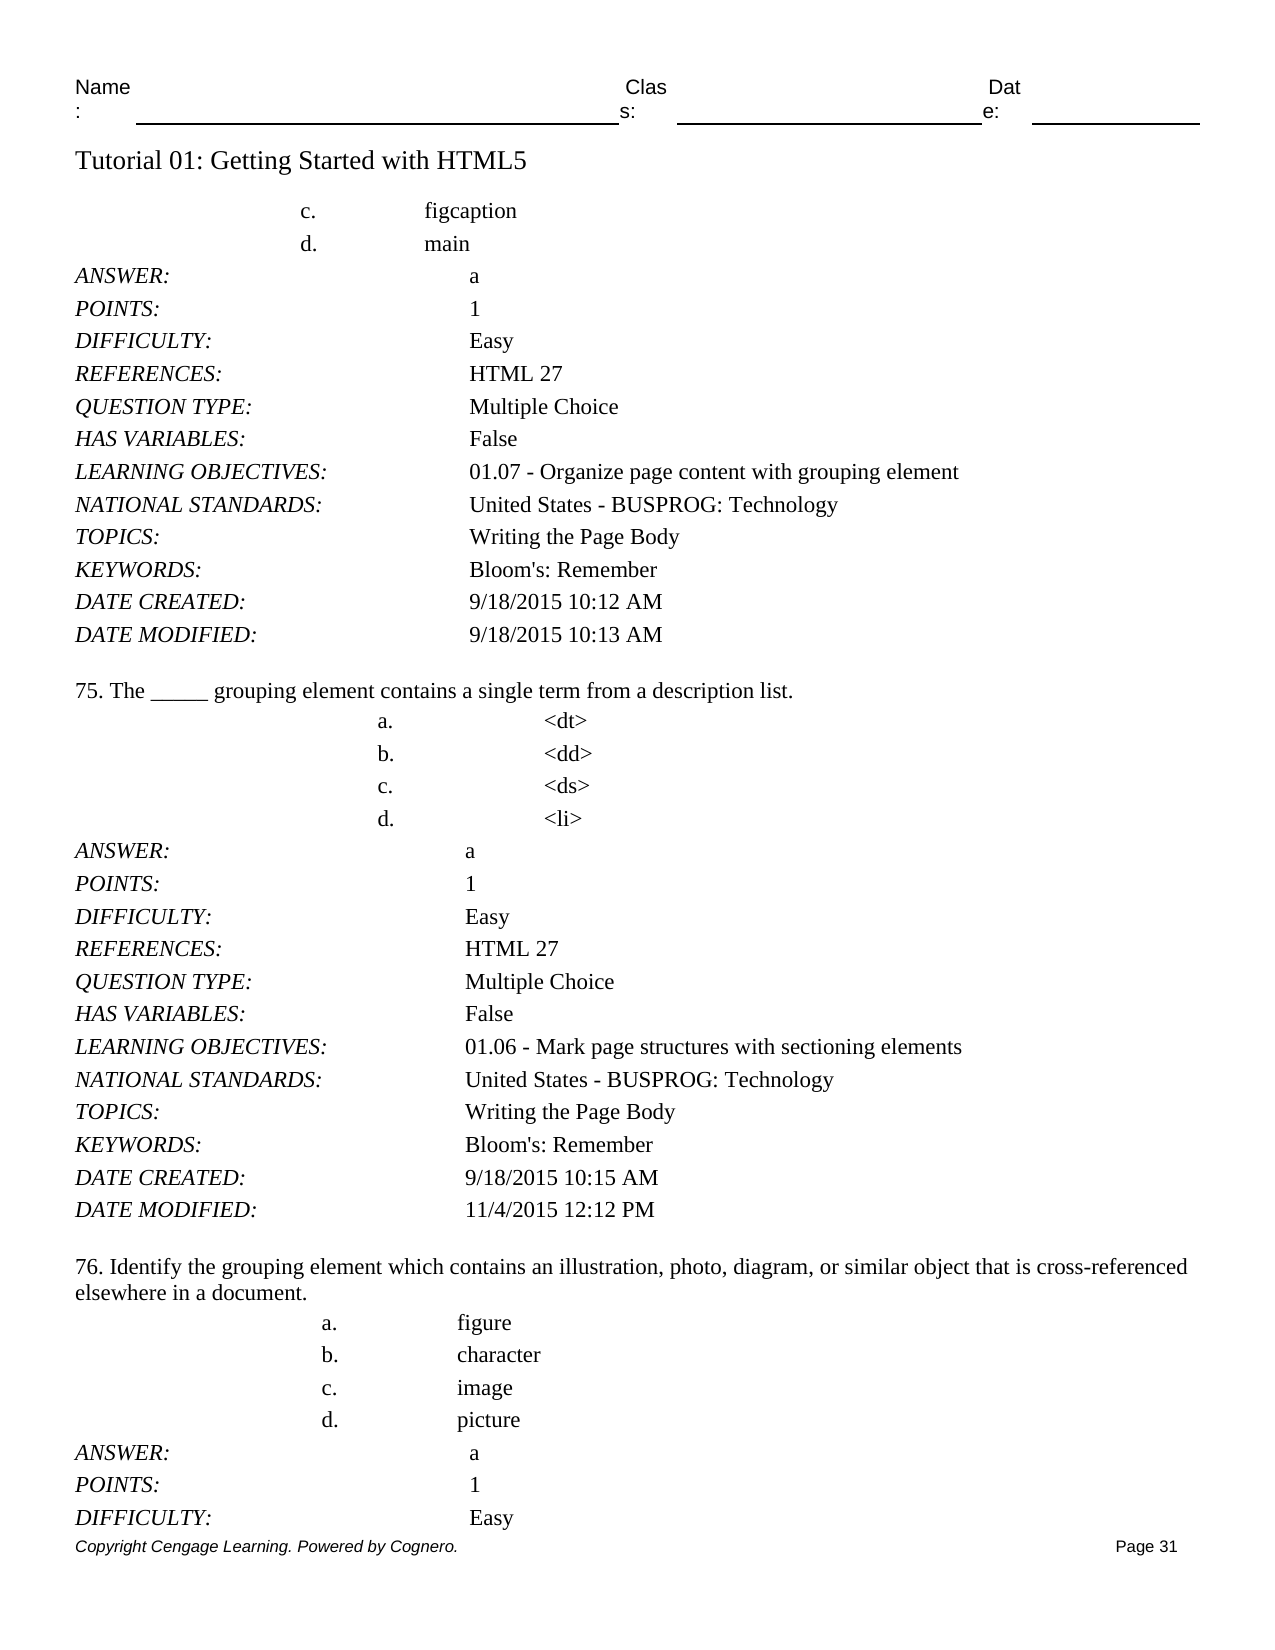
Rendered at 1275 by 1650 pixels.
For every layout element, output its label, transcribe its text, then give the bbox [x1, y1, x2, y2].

table_header 75. ​The _____ grouping element contains a single term from a description list. [75, 678, 1200, 1226]
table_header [75, 194, 1200, 651]
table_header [75, 1253, 1200, 1534]
